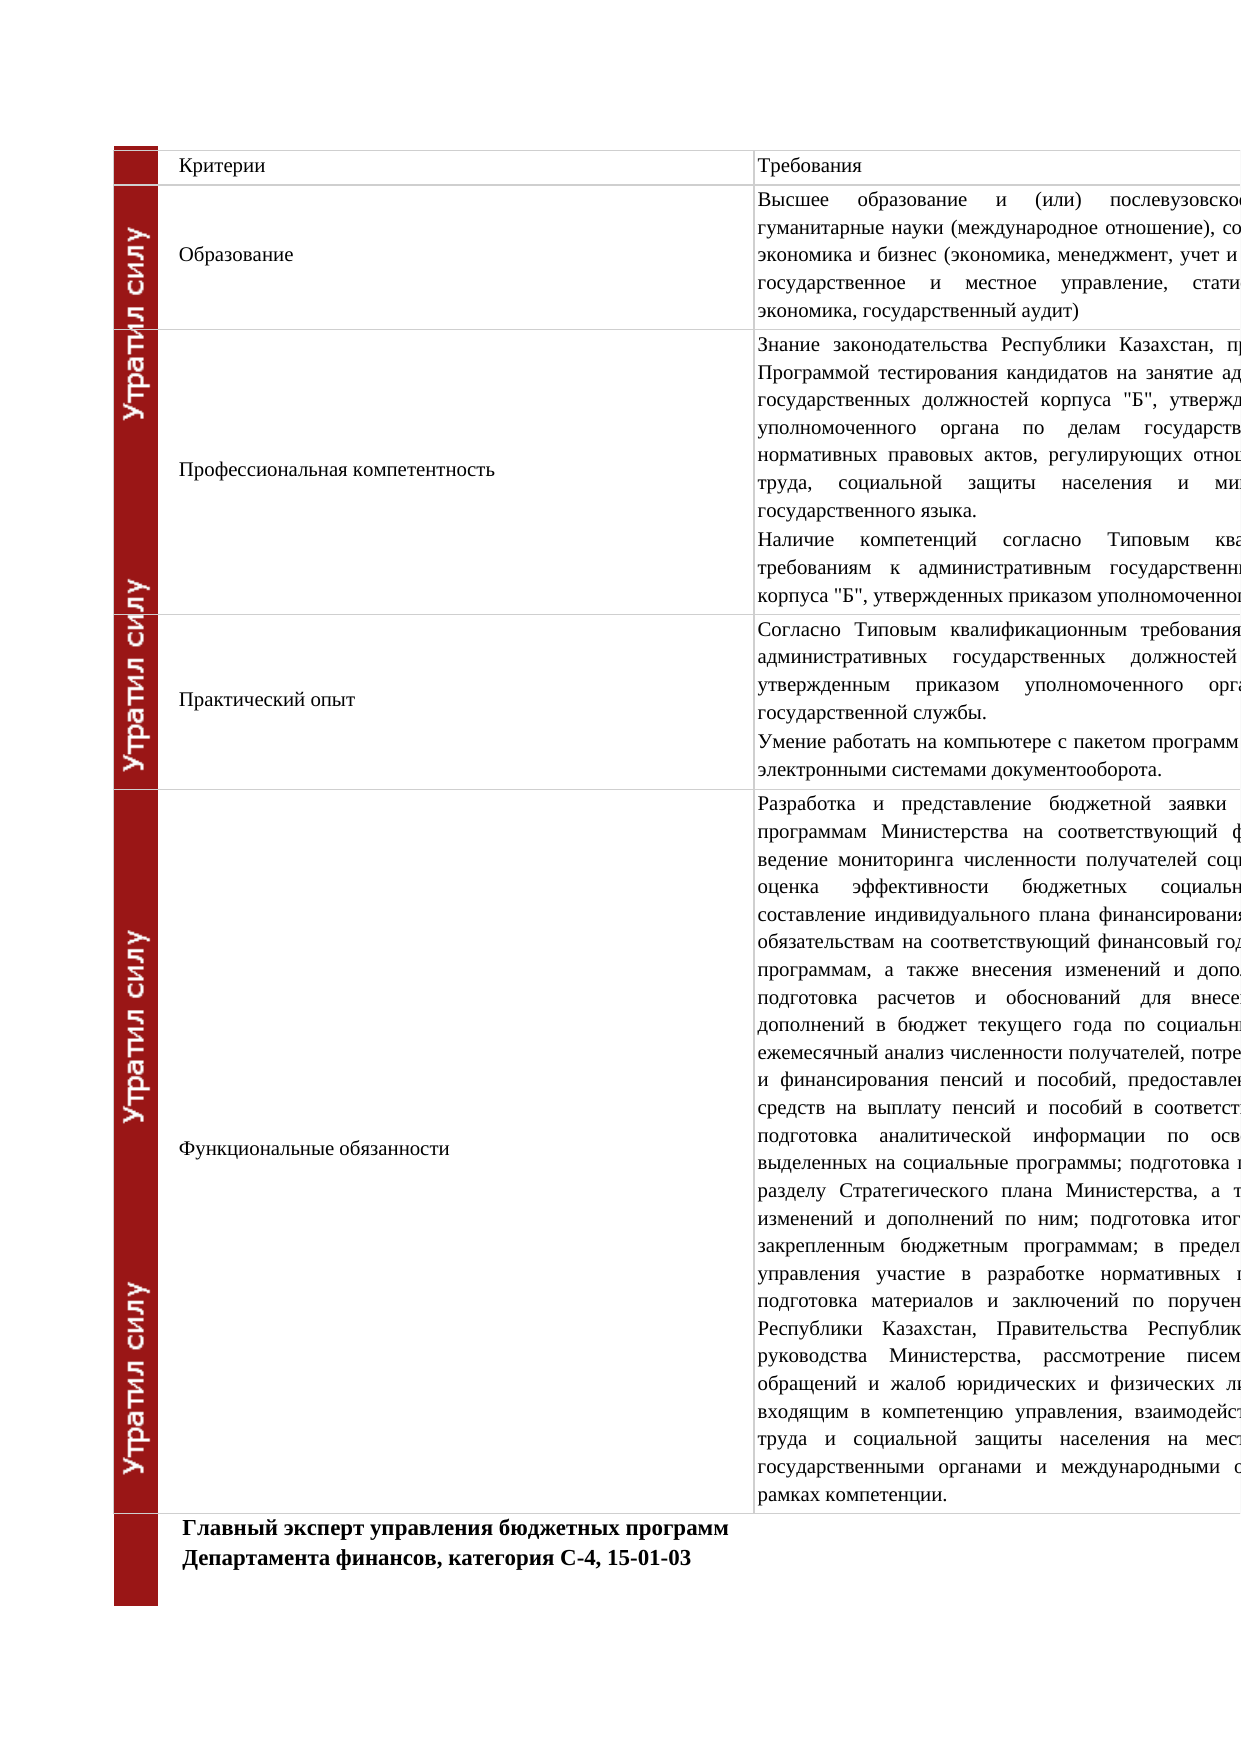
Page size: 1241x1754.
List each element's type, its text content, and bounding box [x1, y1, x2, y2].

table_cell Высшее образование и (или) послевузовское образование: гуманитарные науки (международное отношение), социальные науки, экономика и бизнес (экономика, менеджмент, учет и аудит, финансы, государственное и местное управление, статистика, мировая экономика, государственный аудит) [755, 186, 1240, 329]
table_cell Функциональные обязанности [114, 790, 753, 1513]
picture [114, 146, 158, 150]
text Департамента финансов, категория С-4, 15-01-03 [112, 1544, 1128, 1571]
picture [114, 1571, 158, 1606]
table_header Критерии [114, 151, 753, 184]
table_cell Разработка и представление бюджетной заявки по социальным программам Министерства на соответствующий финансовый год, ведение мониторинга численности получателей социальных выплат, оценка эффективности бюджетных социальных программ, составление индивидуального плана финансирования по платежам и обязательствам на соответствующий финансовый год по социальным программам, а также внесения изменений и дополнений по ним, подготовка расчетов и обоснований для внесения изменений, дополнений в бюджет текущего года по социальным программам, ежемесячный анализ численности получателей, потребности, выплаты и финансирования пенсий и пособий, предоставление потребности средств на выплату пенсий и пособий в соответствующие органы, подготовка аналитической информации по освоению средств, выделенных на социальные программы; подготовка предложений к 6 разделу Стратегического плана Министерства, а так же внесения изменений и дополнений по ним; подготовка итогового отчета по закрепленным бюджетным программам; в пределах компетенции управления участие в разработке нормативных правовых актов, подготовка материалов и заключений по поручениям Президента Республики Казахстан, Правительства Республики Казахстан и руководства Министерства, рассмотрение писем, предложений, обращений и жалоб юридических и физических лиц по вопросам, входящим в компетенцию управления, взаимодействие с органами труда и социальной защиты населения на местном уровне, с государственными органами и международными организациями в рамках компетенции. [755, 790, 1240, 1513]
table_cell Практический опыт [114, 615, 753, 788]
table_cell Согласно Типовым квалификационным требованиям к категориям административных государственных должностей корпуса "Б", утвержденным приказом уполномоченного органа по делам государственной службы. Умение работать на компьютере с пакетом программ Microsoft Office, электронными системами документооборота. [755, 615, 1240, 788]
table_header Требования [755, 151, 1240, 184]
table_cell Образование [114, 186, 753, 329]
text Главный эксперт управления бюджетных программ [112, 1514, 1128, 1541]
table_cell Профессиональная компетентность [114, 330, 753, 614]
table_cell Знание законодательства Республики Казахстан, предусмотренного Программой тестирования кандидатов на занятие административных государственных должностей корпуса "Б", утвержденной приказом уполномоченного органа по делам государственной службы, нормативных правовых актов, регулирующих отношения в области труда, социальной защиты населения и миграции, знание государственного языка. Наличие компетенций согласно Типовым квалификационным требованиям к административным государственным должностям корпуса "Б", утвержденных приказом уполномоченного органа. [755, 330, 1240, 614]
